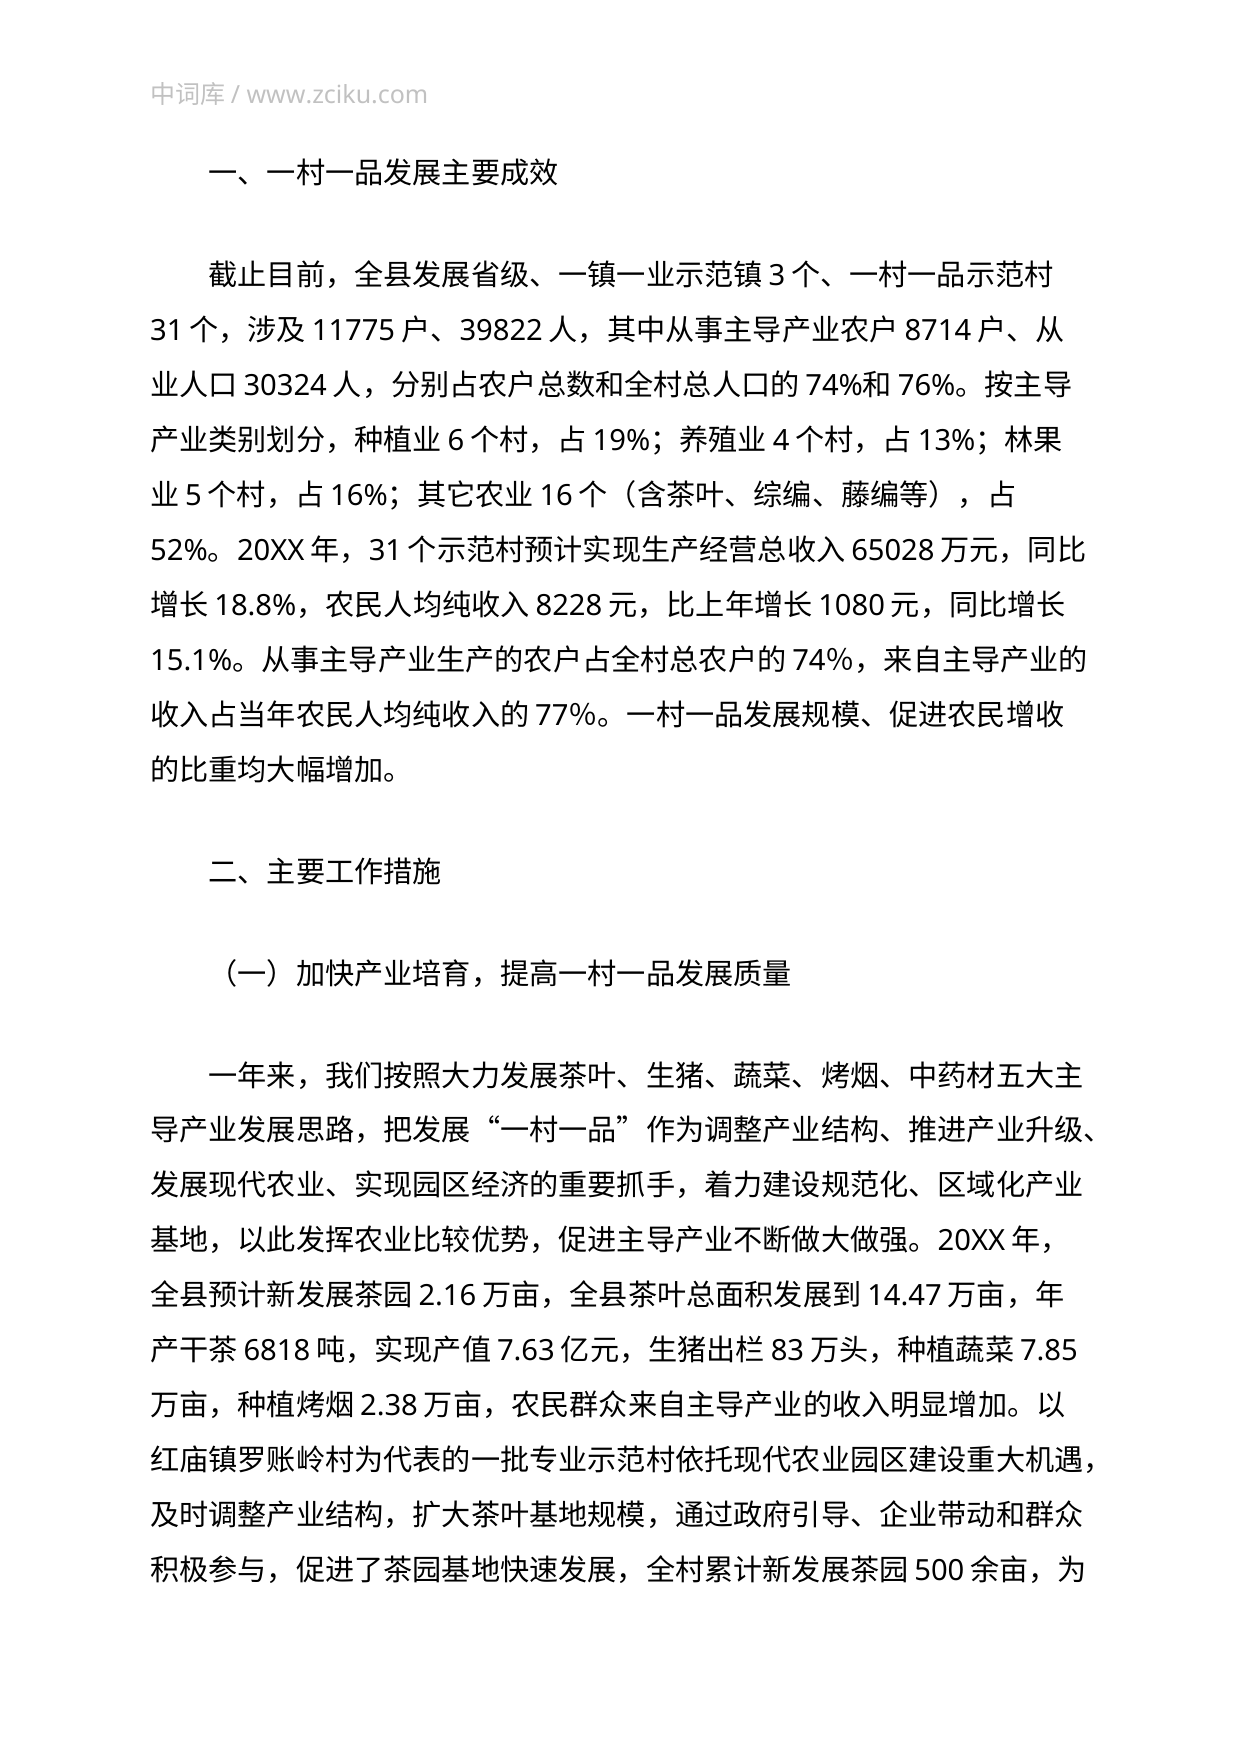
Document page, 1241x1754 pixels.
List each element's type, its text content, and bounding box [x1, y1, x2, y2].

text （一）加快产业培育，提高一村一品发展质量 [150, 950, 1090, 993]
text 二、主要工作措施 [150, 848, 1090, 891]
text 一、一村一品发展主要成效 [150, 150, 1090, 192]
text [150, 1052, 1090, 1589]
text 截止目前，全县发展省级、一镇一业示范镇3个、一村一品示范村31个，涉及11775户、39822人，其中从事主导产业农户8714户、从业人口30324人，分别占农户总数和全村总人口的74%和76%。按主导产业类别划分，种植业6个村，占19%；养殖业4个村，占13%；林果业5个村，占16%；其它农业16个（含茶叶、综编、藤编等），占52%。20XX年，31个示范村预计实现生产经营总收入65028万元，同比增长18.8%，农民人均纯收入8228元，比上年增长1080元，同比增长15.1%。从事主导产业生产的农户占全村总农户的74％，来自主导产业的收入占当年农民人均纯收入的77％。一村一品发展规模、促进农民增收的比重均大幅增加。 [150, 252, 1090, 789]
